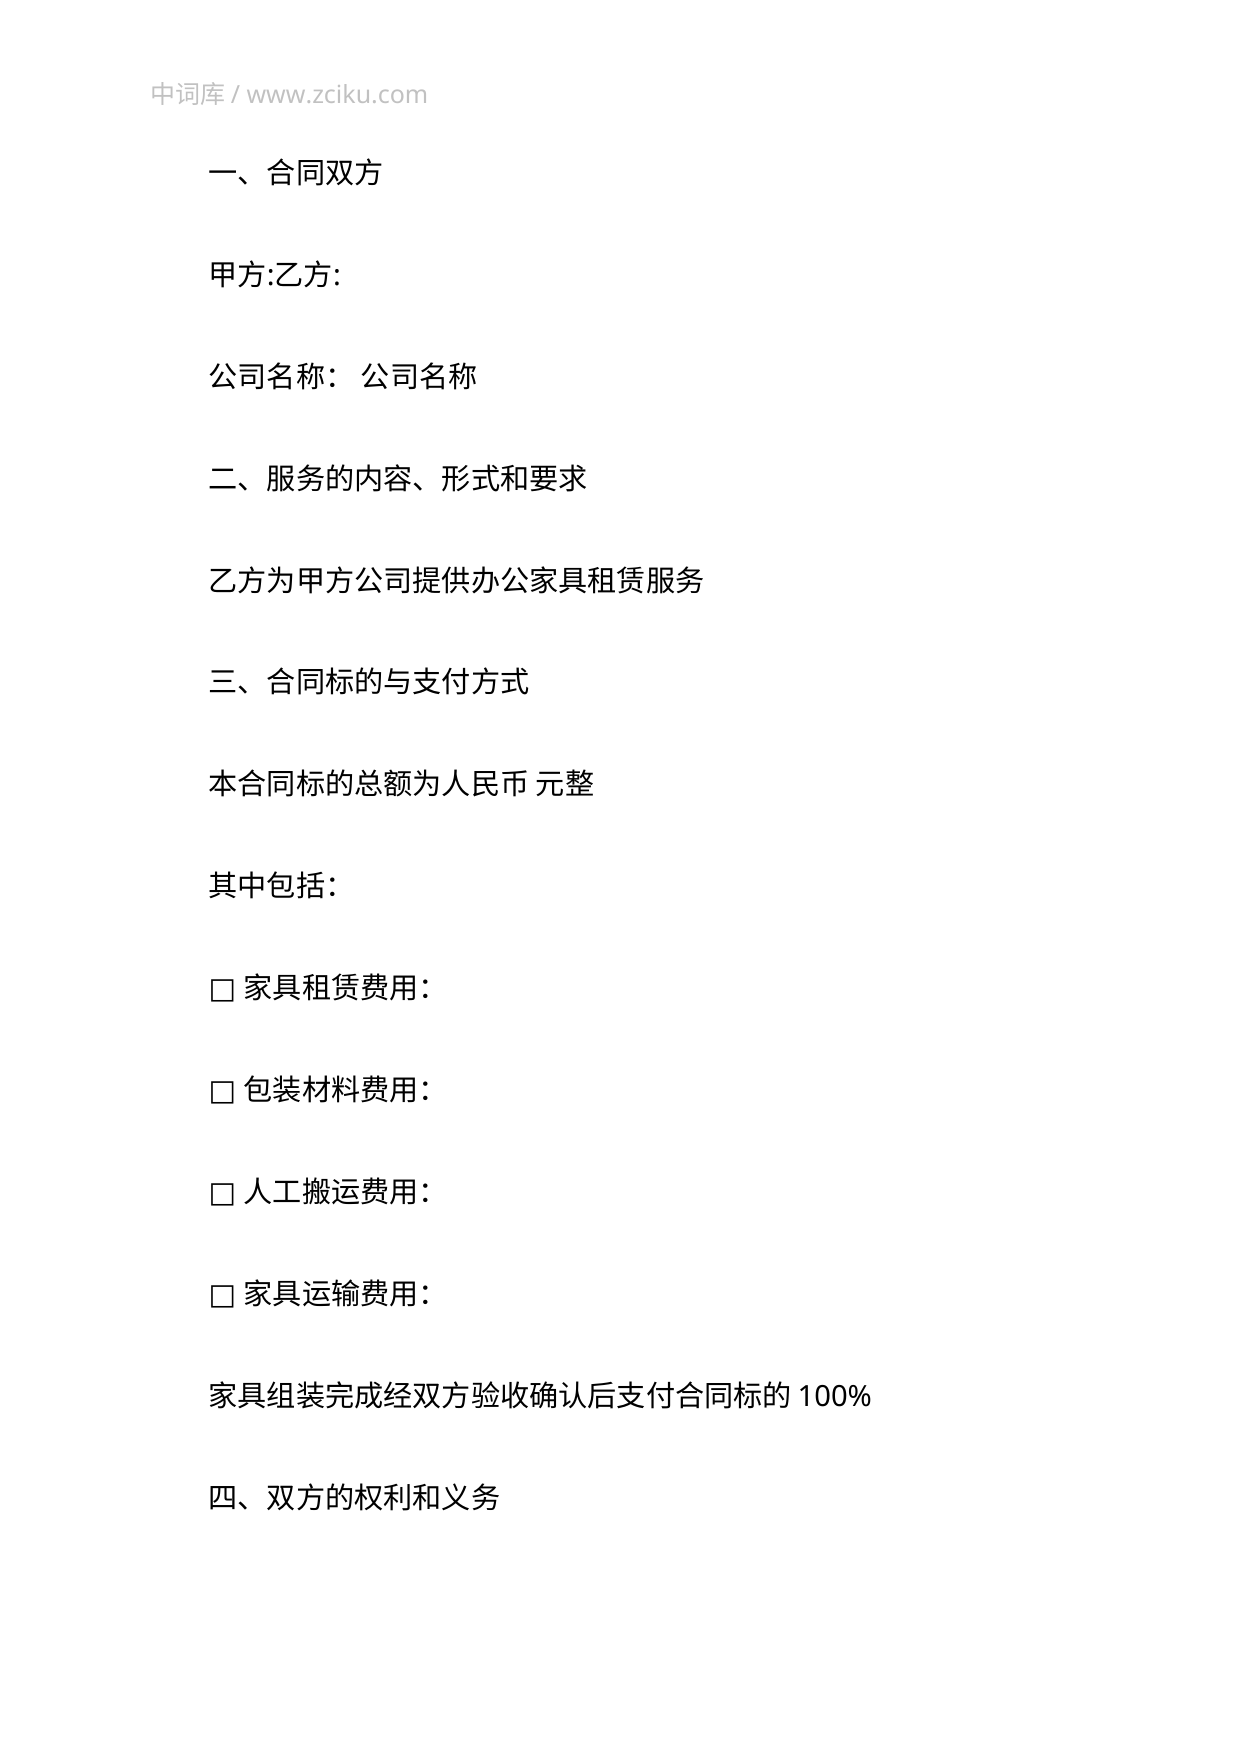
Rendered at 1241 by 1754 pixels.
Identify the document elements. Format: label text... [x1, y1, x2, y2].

text 家具组装完成经双方验收确认后支付合同标的100% [150, 1372, 1090, 1415]
text 四、双方的权利和义务 [150, 1474, 1090, 1517]
text 乙方为甲方公司提供办公家具租赁服务 [150, 557, 1090, 599]
text 一、合同双方 [150, 150, 1090, 192]
text □ 家具租赁费用： [150, 964, 1090, 1007]
text 三、合同标的与支付方式 [150, 659, 1090, 701]
text □ 人工搬运费用： [150, 1168, 1090, 1211]
text 二、服务的内容、形式和要求 [150, 456, 1090, 498]
text 甲方:乙方: [150, 252, 1090, 294]
text 公司名称： 公司名称 [150, 354, 1090, 396]
text □ 家具运输费用： [150, 1270, 1090, 1313]
text 其中包括： [150, 863, 1090, 905]
text 本合同标的总额为人民币 元整 [150, 761, 1090, 803]
text □ 包装材料费用： [150, 1066, 1090, 1109]
